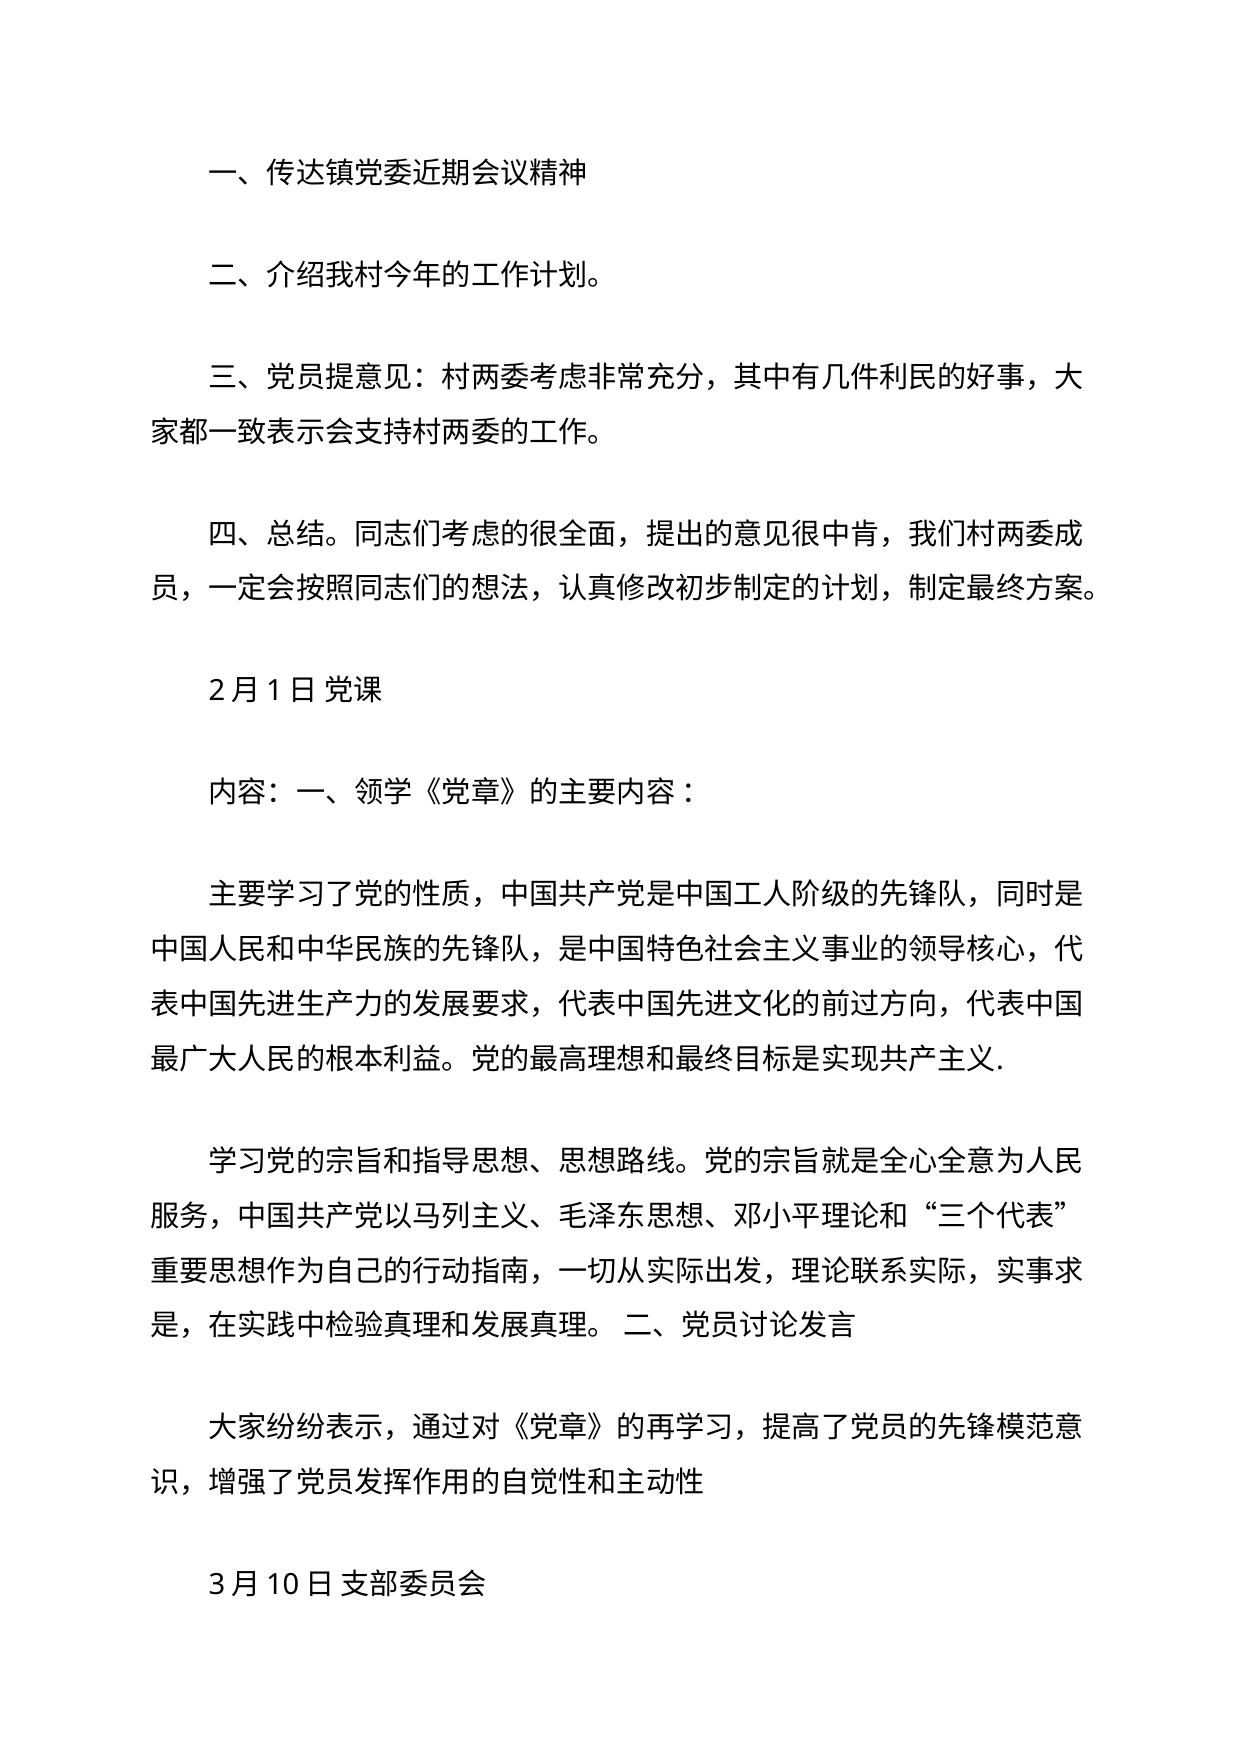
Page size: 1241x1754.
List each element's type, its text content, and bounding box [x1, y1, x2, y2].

text 四、总结。同志们考虑的很全面，提出的意见很中肯，我们村两委成员，一定会按照同志们的想法，认真修改初步制定的计划，制定最终方案。 [150, 510, 1090, 607]
text 一、传达镇党委近期会议精神 [150, 150, 1090, 192]
text 3月10日 支部委员会 [150, 1560, 1090, 1603]
text 三、党员提意见：村两委考虑非常充分，其中有几件利民的好事，大家都一致表示会支持村两委的工作。 [150, 353, 1090, 451]
text 学习党的宗旨和指导思想、思想路线。党的宗旨就是全心全意为人民服务，中国共产党以马列主义、毛泽东思想、邓小平理论和“三个代表”重要思想作为自己的行动指南，一切从实际出发，理论联系实际，实事求是，在实践中检验真理和发展真理。 二、党员讨论发言 [150, 1137, 1090, 1344]
text 二、介绍我村今年的工作计划。 [150, 252, 1090, 294]
text 2月1日 党课 [150, 667, 1090, 709]
text 大家纷纷表示，通过对《党章》的再学习，提高了党员的先锋模范意识，增强了党员发挥作用的自觉性和主动性 [150, 1404, 1090, 1501]
text 内容：一、领学《党章》的主要内容 ： [150, 769, 1090, 811]
text 主要学习了党的性质，中国共产党是中国工人阶级的先锋队，同时是中国人民和中华民族的先锋队，是中国特色社会主义事业的领导核心，代表中国先进生产力的发展要求，代表中国先进文化的前过方向，代表中国最广大人民的根本利益。党的最高理想和最终目标是实现共产主义. [150, 871, 1090, 1078]
